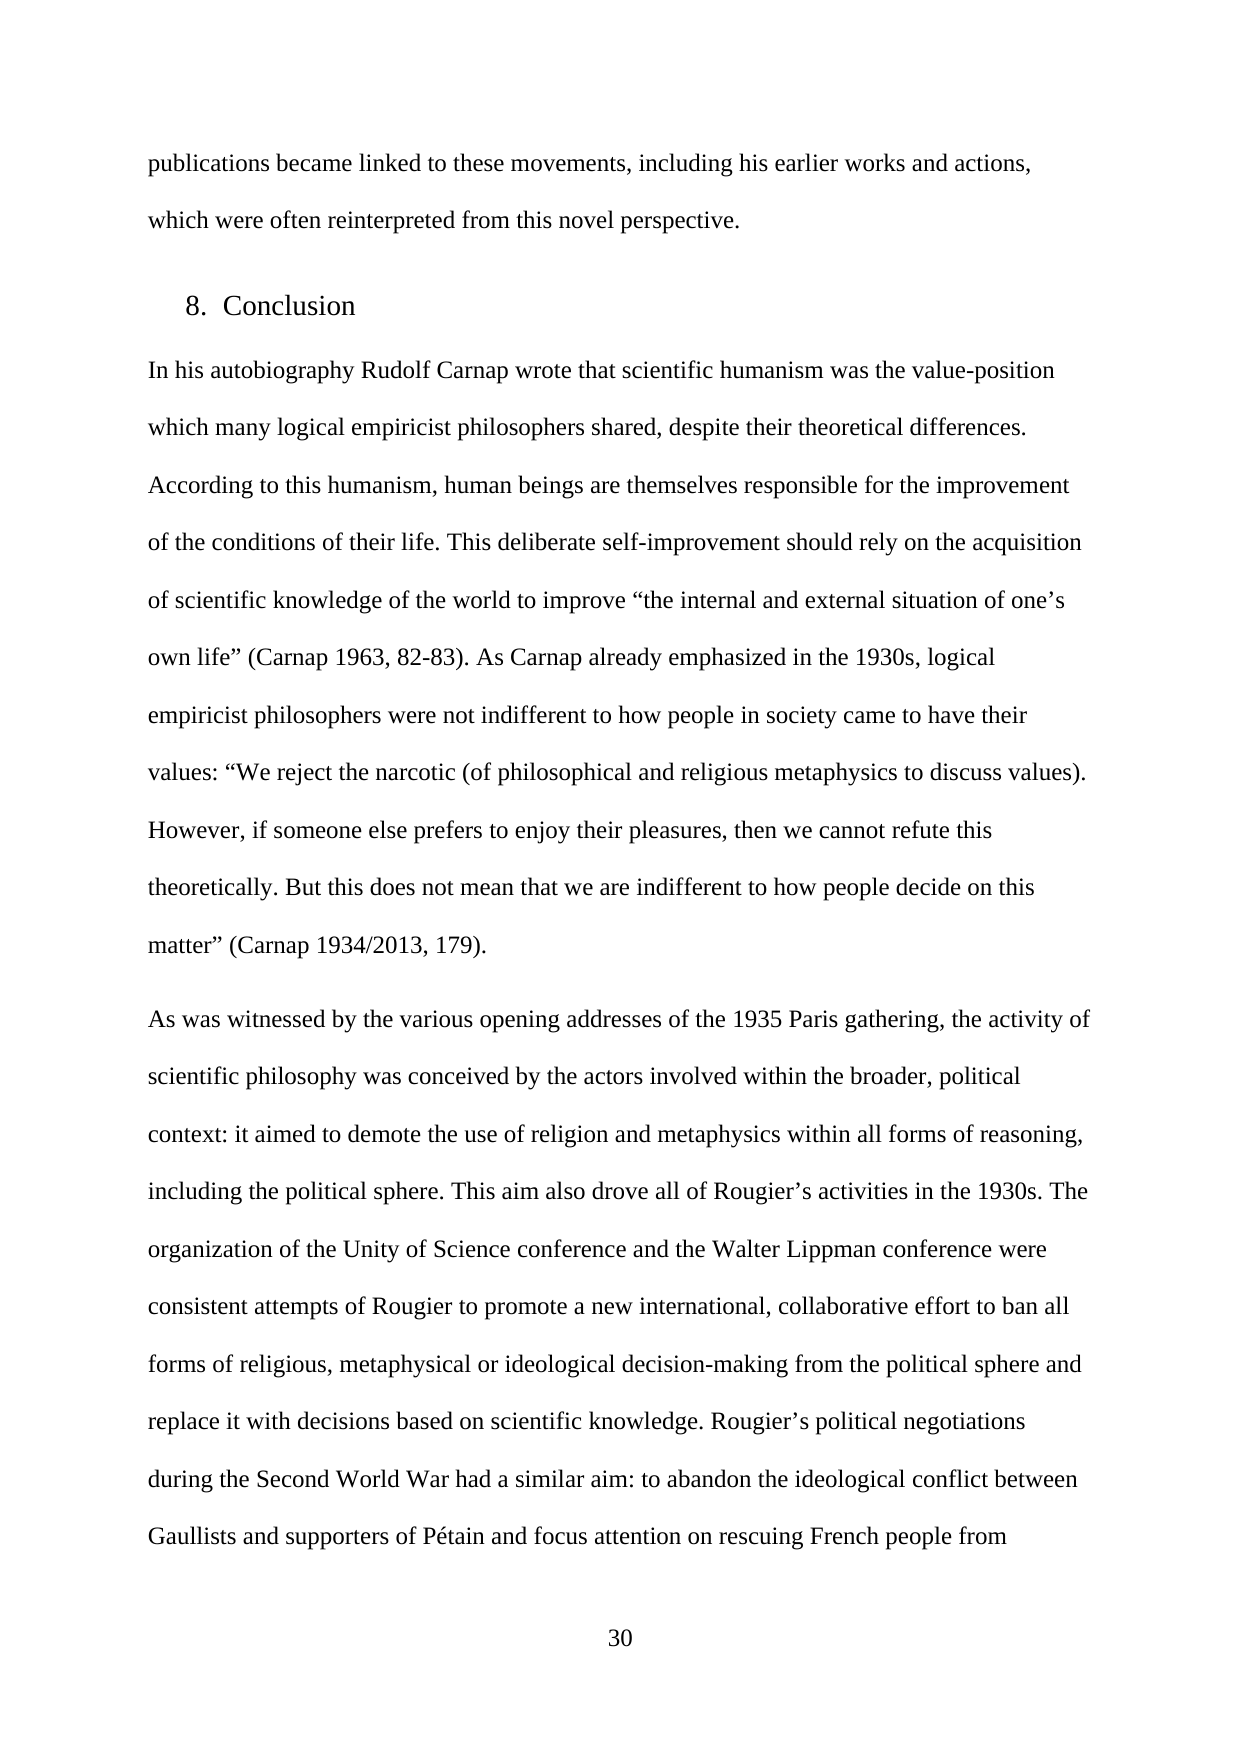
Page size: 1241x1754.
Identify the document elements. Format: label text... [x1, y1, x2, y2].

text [148, 1004, 1093, 1550]
text In his autobiography Rudolf Carnap wrote that scientific humanism was the value-position which many logical empiricist philosophers shared, despite their theoretical differences. According to this humanism, human beings are themselves responsible for the improvement of the conditions of their life. This deliberate self-improvement should rely on the acquisition of scientific knowledge of the world to improve “the internal and external situation of one’s own life” (Carnap 1963, 82-83). As Carnap already emphasized in the 1930s, logical empiricist philosophers were not indifferent to how people in society came to have their values: “We reject the narcotic (of philosophical and religious metaphysics to discuss values). However, if someone else prefers to enjoy their pleasures, then we cannot refute this theoretically. But this does not mean that we are indifferent to how people decide on this matter” (Carnap 1934/2013, 179). [148, 355, 1093, 958]
subtitle Conclusion [185, 288, 1093, 321]
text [148, 148, 1093, 234]
